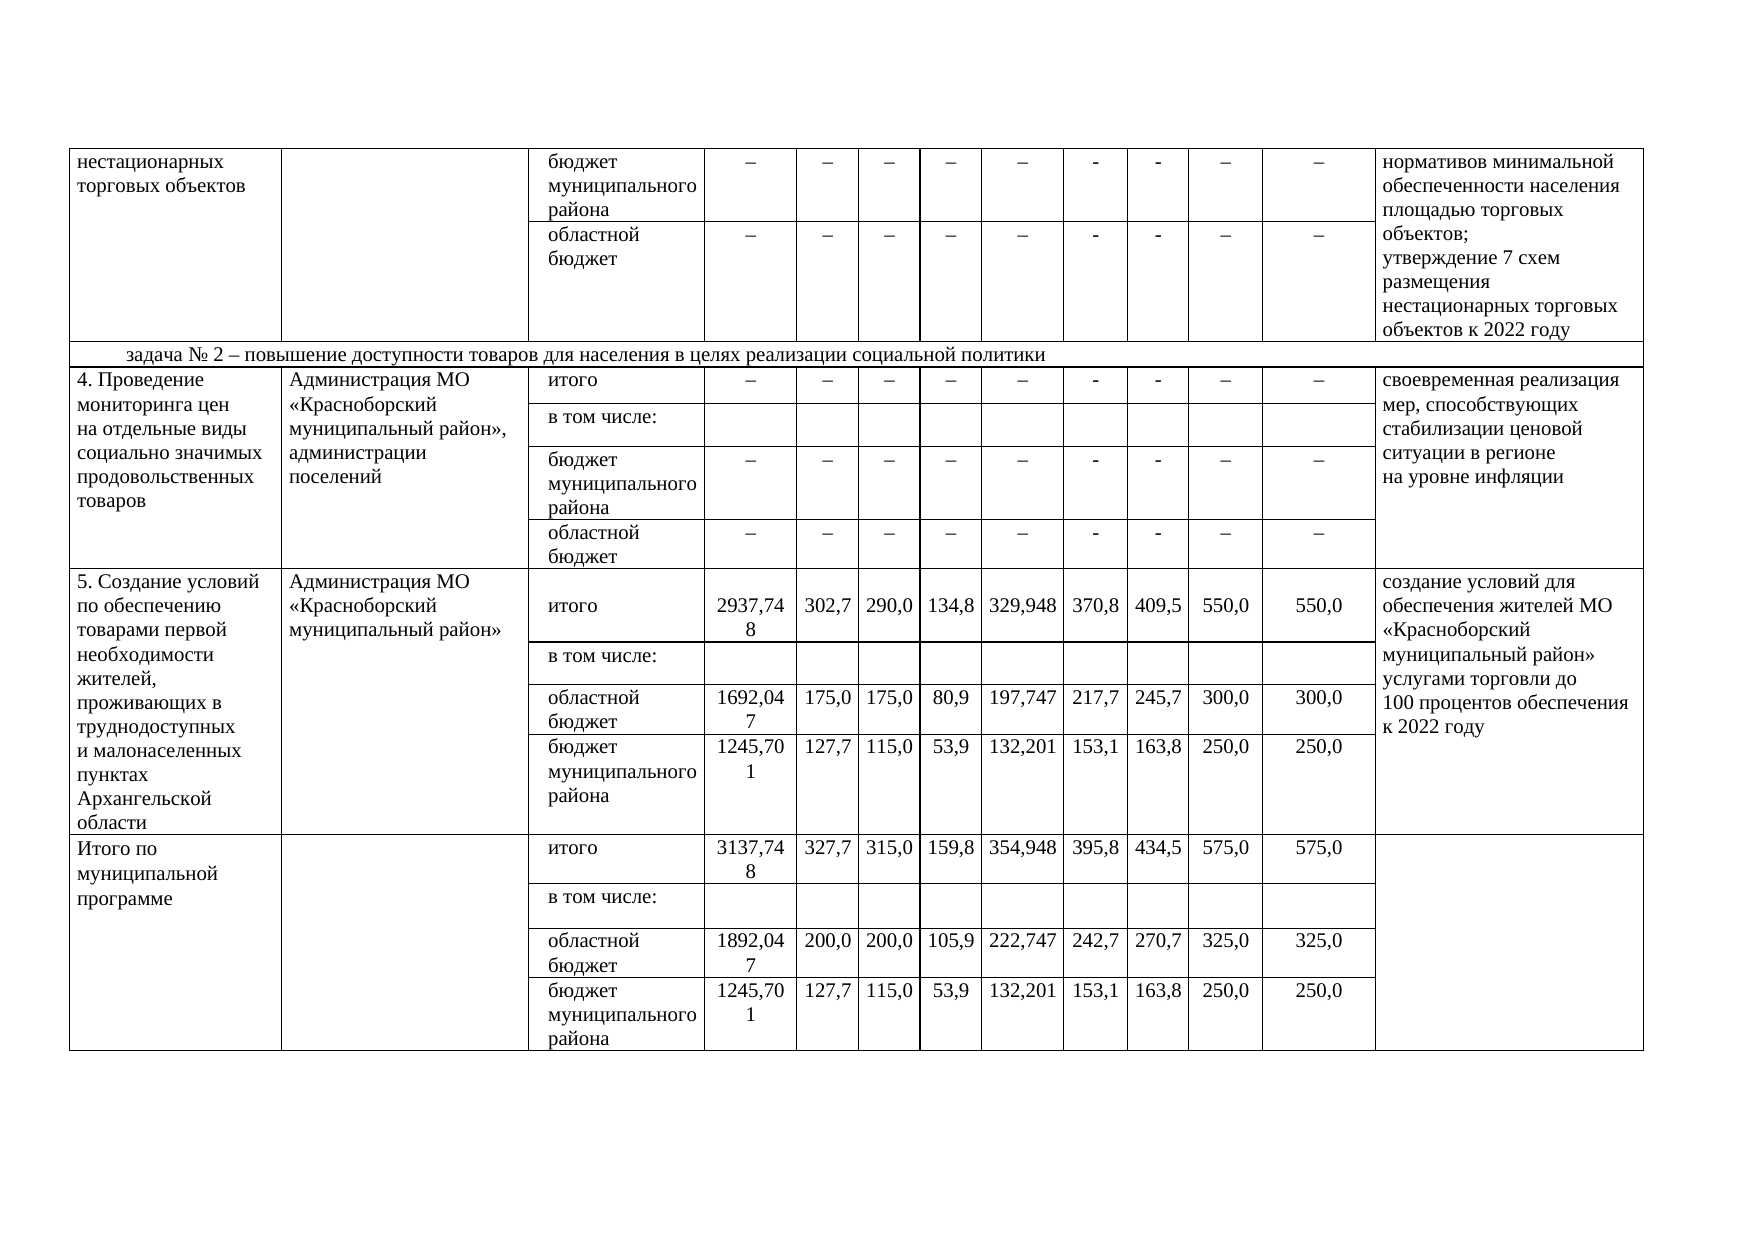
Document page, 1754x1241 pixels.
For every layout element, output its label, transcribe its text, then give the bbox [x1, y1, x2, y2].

table_cell 242,7 [1064, 929, 1127, 977]
table_cell – [797, 368, 858, 403]
table_cell создание условий для обеспечения жителей МО «Красноборский муниципальный район» услугами торговли до 100 процентов обеспечения к 2022 году [1376, 569, 1643, 834]
table_cell – [982, 368, 1063, 403]
table_cell [1064, 643, 1127, 684]
table_cell [1064, 404, 1127, 446]
table_cell 300,0 [1189, 685, 1262, 733]
table_cell – [1189, 520, 1262, 568]
table_cell – [859, 149, 919, 221]
table_cell 327,7 [797, 835, 858, 883]
table_cell – [1189, 447, 1262, 519]
table_cell – [921, 368, 981, 403]
table_cell Администрация МО «Красноборский муниципальный район» [282, 569, 528, 834]
table_cell – [797, 149, 858, 221]
table_cell - [1064, 222, 1127, 341]
table_cell 2937,748 [705, 569, 796, 641]
table_cell - [1128, 222, 1188, 341]
table_cell [705, 884, 796, 927]
table_cell - [1128, 149, 1188, 221]
table_cell 115,0 [859, 978, 919, 1050]
table_cell 200,0 [797, 929, 858, 977]
table_cell [859, 643, 919, 684]
table_cell бюджет муниципального района [529, 978, 704, 1050]
table_cell - [1128, 520, 1188, 568]
table_cell 200,0 [859, 929, 919, 977]
table_cell бюджет муниципального района [529, 447, 704, 519]
table_cell 370,8 [1064, 569, 1127, 641]
table_cell 163,8 [1128, 735, 1188, 834]
table_cell [1263, 884, 1375, 927]
table_cell 153,1 [1064, 978, 1127, 1050]
table_cell [705, 643, 796, 684]
table_cell – [921, 447, 981, 519]
table_cell 1692,047 [705, 685, 796, 733]
table_cell - [1128, 368, 1188, 403]
table_cell 3137,748 [705, 835, 796, 883]
table_cell 395,8 [1064, 835, 1127, 883]
table_cell [982, 884, 1063, 927]
table_cell [982, 404, 1063, 446]
table_cell [1128, 643, 1188, 684]
table_cell итого [529, 569, 704, 641]
table_cell 325,0 [1189, 929, 1262, 977]
table_cell – [1263, 368, 1375, 403]
table_cell 354,948 [982, 835, 1063, 883]
table_cell - [1064, 520, 1127, 568]
table_cell [1128, 404, 1188, 446]
table_cell [1064, 884, 1127, 927]
table_cell 5. Создание условий по обеспечению товарами первой необходимости жителей, проживающих в труднодоступных и малонаселенных пунктах Архангельской области [70, 569, 281, 834]
table_cell 4. Проведение мониторинга цен на отдельные виды социально значимых продовольственных товаров [70, 368, 281, 568]
table_cell областной бюджет [529, 929, 704, 977]
table_cell - [1064, 149, 1127, 221]
table_cell – [705, 222, 796, 341]
table_cell 250,0 [1189, 978, 1262, 1050]
table_cell 1892,047 [705, 929, 796, 977]
table_cell 550,0 [1189, 569, 1262, 641]
table_cell итого [529, 368, 704, 403]
table_cell 134,8 [921, 569, 981, 641]
table_cell – [797, 520, 858, 568]
table_cell – [1263, 447, 1375, 519]
table_cell 153,1 [1064, 735, 1127, 834]
table_cell своевременная реализация мер, способствующих стабилизации ценовой ситуации в регионе на уровне инфляции [1376, 368, 1643, 568]
table_cell [282, 835, 528, 1050]
table_cell – [797, 222, 858, 341]
table_cell – [859, 222, 919, 341]
table_cell 250,0 [1189, 735, 1262, 834]
table_cell [797, 404, 858, 446]
table_cell Итого по муниципальной программе [70, 835, 281, 1050]
table_cell 115,0 [859, 735, 919, 834]
table_cell 197,747 [982, 685, 1063, 733]
table_cell [982, 643, 1063, 684]
table_cell 575,0 [1263, 835, 1375, 883]
table_cell 163,8 [1128, 978, 1188, 1050]
table_cell 315,0 [859, 835, 919, 883]
table_cell [1263, 404, 1375, 446]
table_cell 550,0 [1263, 569, 1375, 641]
table_cell [797, 643, 858, 684]
table_cell 80,9 [921, 685, 981, 733]
table_cell 217,7 [1064, 685, 1127, 733]
table_cell областной бюджет [529, 520, 704, 568]
table_cell 325,0 [1263, 929, 1375, 977]
table_cell 302,7 [797, 569, 858, 641]
table_cell 290,0 [859, 569, 919, 641]
table_cell – [705, 368, 796, 403]
table_cell 434,5 [1128, 835, 1188, 883]
table_cell 270,7 [1128, 929, 1188, 977]
table_cell итого [529, 835, 704, 883]
table_cell [705, 404, 796, 446]
table_cell 409,5 [1128, 569, 1188, 641]
table_cell бюджет муниципального района [529, 735, 704, 834]
table_cell 300,0 [1263, 685, 1375, 733]
table_cell задача № 2 – повышение доступности товаров для населения в целях реализации социальной политики [70, 342, 1643, 366]
table_cell – [859, 520, 919, 568]
table_cell [1128, 884, 1188, 927]
table_cell – [1189, 368, 1262, 403]
table_cell - [1064, 447, 1127, 519]
table_cell – [1189, 149, 1262, 221]
table_cell – [982, 447, 1063, 519]
table_cell 127,7 [797, 735, 858, 834]
table_cell 132,201 [982, 978, 1063, 1050]
table_cell 132,201 [982, 735, 1063, 834]
table_cell 53,9 [921, 735, 981, 834]
table_cell в том числе: [529, 643, 704, 684]
table_cell 245,7 [1128, 685, 1188, 733]
table_cell – [1189, 222, 1262, 341]
table_cell [859, 404, 919, 446]
table_cell - [1064, 368, 1127, 403]
table_cell 175,0 [797, 685, 858, 733]
table_cell – [797, 447, 858, 519]
table_cell [859, 884, 919, 927]
table_cell 175,0 [859, 685, 919, 733]
table_cell 1245,701 [705, 735, 796, 834]
table_cell 329,948 [982, 569, 1063, 641]
table_cell 1245,701 [705, 978, 796, 1050]
table_cell областной бюджет [529, 685, 704, 733]
table_cell – [1263, 222, 1375, 341]
table_cell [797, 884, 858, 927]
table_cell [1263, 643, 1375, 684]
table_cell – [982, 520, 1063, 568]
table_cell [921, 404, 981, 446]
table_cell – [859, 368, 919, 403]
table_cell [921, 884, 981, 927]
table_cell [921, 643, 981, 684]
table_cell – [859, 447, 919, 519]
table_cell – [921, 520, 981, 568]
table_cell – [1263, 520, 1375, 568]
table_cell 105,9 [921, 929, 981, 977]
table_cell – [921, 222, 981, 341]
table_cell [1376, 835, 1643, 1050]
table_cell – [982, 222, 1063, 341]
table_cell 222,747 [982, 929, 1063, 977]
table_cell – [705, 447, 796, 519]
table_cell 250,0 [1263, 978, 1375, 1050]
table_cell бюджет муниципального района [529, 149, 704, 221]
table_cell – [705, 149, 796, 221]
table_cell 159,8 [921, 835, 981, 883]
table_cell - [1128, 447, 1188, 519]
table_cell Администрация МО «Красноборский муниципальный район», администрации поселений [282, 368, 528, 568]
table_cell [1189, 404, 1262, 446]
table_cell областной бюджет [529, 222, 704, 341]
table_cell в том числе: [529, 404, 704, 446]
table_cell 53,9 [921, 978, 981, 1050]
table_cell 250,0 [1263, 735, 1375, 834]
table_cell 127,7 [797, 978, 858, 1050]
table_cell 575,0 [1189, 835, 1262, 883]
table_cell – [982, 149, 1063, 221]
table_cell в том числе: [529, 884, 704, 927]
table_cell – [1263, 149, 1375, 221]
table_cell [1189, 643, 1262, 684]
table_cell – [921, 149, 981, 221]
table_cell [1189, 884, 1262, 927]
table_cell – [705, 520, 796, 568]
